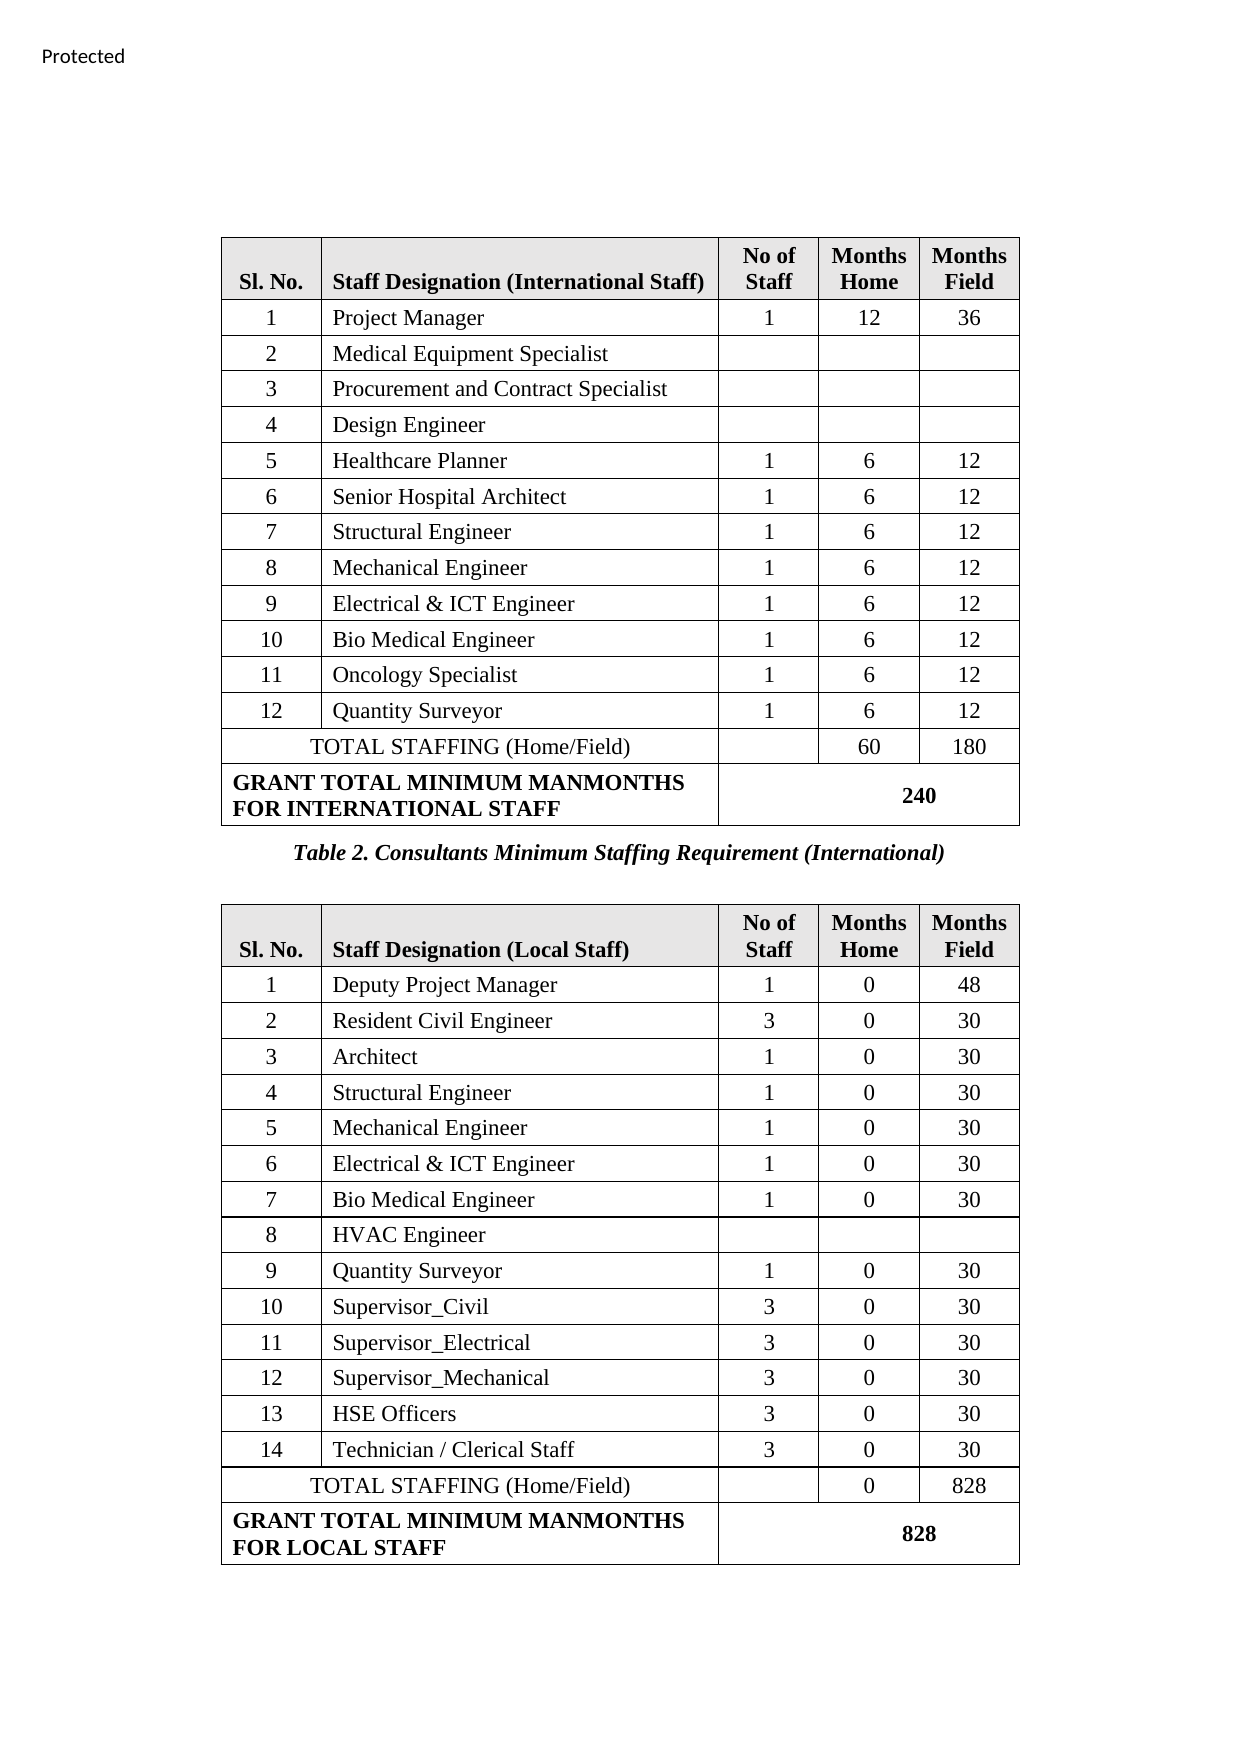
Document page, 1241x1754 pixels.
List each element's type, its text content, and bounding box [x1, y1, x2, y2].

table_cell 7 [222, 1182, 321, 1216]
table_cell Structural Engineer [322, 514, 718, 549]
table_header Staff Designation (International Staff) [322, 238, 718, 299]
table_cell [719, 407, 818, 442]
table_cell 240 [819, 764, 1019, 825]
table_cell 2 [222, 336, 321, 370]
table_header Staff Designation (Local Staff) [322, 905, 718, 966]
table_cell Quantity Surveyor [322, 693, 718, 728]
table_cell 1 [719, 693, 818, 728]
table_cell 30 [920, 1182, 1019, 1216]
table_cell 0 [819, 1039, 919, 1073]
table_cell 6 [819, 443, 919, 477]
table_header No of Staff [719, 238, 818, 299]
table_cell 0 [819, 1110, 919, 1145]
table_cell 6 [819, 550, 919, 585]
table_cell 0 [819, 1182, 919, 1216]
table_cell TOTAL STAFFING (Home/Field) [222, 729, 718, 763]
table_cell 36 [920, 300, 1019, 334]
table_cell 9 [222, 1253, 321, 1288]
table_header Months Home [819, 905, 919, 966]
table_cell 3 [719, 1003, 818, 1038]
table_cell Electrical & ICT Engineer [322, 1146, 718, 1181]
table_cell 1 [719, 1039, 818, 1073]
table_cell 0 [819, 1468, 919, 1502]
table_cell 30 [920, 1396, 1019, 1431]
table_cell 1 [222, 300, 321, 334]
table_cell 3 [222, 371, 321, 406]
table_cell 1 [719, 621, 818, 656]
table_cell Technician / Clerical Staff [322, 1432, 718, 1466]
table_header Sl. No. [222, 905, 321, 966]
table_cell 180 [920, 729, 1019, 763]
table_cell 6 [819, 479, 919, 513]
table_cell [719, 1503, 819, 1564]
table_cell 6 [819, 514, 919, 549]
table_cell 48 [920, 967, 1019, 1002]
table_cell Supervisor_Electrical [322, 1325, 718, 1359]
table_cell 13 [222, 1396, 321, 1431]
table_cell 11 [222, 657, 321, 692]
table_cell 0 [819, 1432, 919, 1466]
table_cell 30 [920, 1039, 1019, 1073]
table_cell 30 [920, 1110, 1019, 1145]
table_cell 10 [222, 1289, 321, 1323]
table_header Sl. No. [222, 238, 321, 299]
table_cell 6 [222, 479, 321, 513]
table_cell [819, 1218, 919, 1252]
table_cell 12 [920, 479, 1019, 513]
table_cell 12 [920, 586, 1019, 620]
table_cell 10 [222, 621, 321, 656]
table_cell 30 [920, 1003, 1019, 1038]
table_cell 12 [819, 300, 919, 334]
table_cell [920, 407, 1019, 442]
table_cell 0 [819, 1003, 919, 1038]
table_cell 30 [920, 1432, 1019, 1466]
table_header Months Field [920, 905, 1019, 966]
table_cell Procurement and Contract Specialist [322, 371, 718, 406]
table_cell Mechanical Engineer [322, 550, 718, 585]
table_cell HSE Officers [322, 1396, 718, 1431]
table_cell 12 [222, 693, 321, 728]
table_cell 828 [819, 1503, 1019, 1564]
table_cell 30 [920, 1075, 1019, 1109]
table_cell 1 [719, 1253, 818, 1288]
table_cell 5 [222, 1110, 321, 1145]
table_cell [719, 371, 818, 406]
table_cell 0 [819, 967, 919, 1002]
table_cell Electrical & ICT Engineer [322, 586, 718, 620]
table_cell 12 [920, 550, 1019, 585]
table_cell [920, 371, 1019, 406]
table_cell 12 [222, 1360, 321, 1395]
table_cell [819, 336, 919, 370]
table_cell 0 [819, 1360, 919, 1395]
table_cell 1 [719, 300, 818, 334]
table_cell 8 [222, 1218, 321, 1252]
table_cell 4 [222, 1075, 321, 1109]
table_cell GRANT TOTAL MINIMUM MANMONTHS FOR LOCAL STAFF [222, 1503, 718, 1564]
table_cell 30 [920, 1325, 1019, 1359]
table_cell Supervisor_Civil [322, 1289, 718, 1323]
table_cell Design Engineer [322, 407, 718, 442]
table_cell 12 [920, 514, 1019, 549]
table_cell 0 [819, 1253, 919, 1288]
table_cell 3 [719, 1360, 818, 1395]
table_cell 1 [719, 443, 818, 477]
table_cell 1 [719, 514, 818, 549]
table_cell Medical Equipment Specialist [322, 336, 718, 370]
table_cell [719, 1468, 818, 1502]
table_cell Bio Medical Engineer [322, 621, 718, 656]
table_cell 1 [719, 479, 818, 513]
table_cell [719, 729, 818, 763]
table_cell Quantity Surveyor [322, 1253, 718, 1288]
table_cell [920, 336, 1019, 370]
table_cell Oncology Specialist [322, 657, 718, 692]
table_cell 3 [719, 1432, 818, 1466]
table_cell 0 [819, 1396, 919, 1431]
table_cell 0 [819, 1146, 919, 1181]
table_cell 11 [222, 1325, 321, 1359]
table_cell 14 [222, 1432, 321, 1466]
table_cell 2 [222, 1003, 321, 1038]
table_cell [719, 764, 819, 825]
table_cell 1 [719, 1182, 818, 1216]
table_header No of Staff [719, 905, 818, 966]
table_cell 1 [719, 550, 818, 585]
table_cell [819, 371, 919, 406]
table_cell 6 [819, 657, 919, 692]
table_cell Mechanical Engineer [322, 1110, 718, 1145]
table_cell GRANT TOTAL MINIMUM MANMONTHS FOR INTERNATIONAL STAFF [222, 764, 718, 825]
table_cell 1 [719, 1110, 818, 1145]
text Table 2. Consultants Minimum Staffing Requirement (International) [150, 839, 1090, 865]
table_cell Architect [322, 1039, 718, 1073]
table_cell 8 [222, 550, 321, 585]
table_cell Project Manager [322, 300, 718, 334]
table_header Months Field [920, 238, 1019, 299]
table_cell Senior Hospital Architect [322, 479, 718, 513]
table_cell 30 [920, 1360, 1019, 1395]
table_cell 1 [719, 967, 818, 1002]
table_cell 9 [222, 586, 321, 620]
table_cell [819, 407, 919, 442]
table_cell 30 [920, 1289, 1019, 1323]
table_cell 30 [920, 1146, 1019, 1181]
table_cell [920, 1218, 1019, 1252]
table_cell 5 [222, 443, 321, 477]
table_cell 3 [719, 1396, 818, 1431]
table_cell TOTAL STAFFING (Home/Field) [222, 1468, 718, 1502]
table_cell 4 [222, 407, 321, 442]
table_cell 6 [819, 586, 919, 620]
table_cell [719, 1218, 818, 1252]
table_cell 6 [222, 1146, 321, 1181]
table_cell 3 [719, 1325, 818, 1359]
table_cell 12 [920, 621, 1019, 656]
table_cell 7 [222, 514, 321, 549]
table_cell 12 [920, 657, 1019, 692]
table_cell Structural Engineer [322, 1075, 718, 1109]
table_cell Resident Civil Engineer [322, 1003, 718, 1038]
table_cell 1 [719, 1075, 818, 1109]
table_header Months Home [819, 238, 919, 299]
table_cell 30 [920, 1253, 1019, 1288]
table_cell 3 [222, 1039, 321, 1073]
table_cell 0 [819, 1289, 919, 1323]
table_cell Healthcare Planner [322, 443, 718, 477]
table_cell 828 [920, 1468, 1019, 1502]
table_cell 1 [222, 967, 321, 1002]
table_cell HVAC Engineer [322, 1218, 718, 1252]
table_cell 6 [819, 693, 919, 728]
table_cell 3 [719, 1289, 818, 1323]
table_cell Supervisor_Mechanical [322, 1360, 718, 1395]
table_cell 60 [819, 729, 919, 763]
table_cell 12 [920, 693, 1019, 728]
table_cell 1 [719, 1146, 818, 1181]
table_cell 12 [920, 443, 1019, 477]
table_cell [719, 336, 818, 370]
table_cell 1 [719, 657, 818, 692]
table_cell 0 [819, 1325, 919, 1359]
table_cell Bio Medical Engineer [322, 1182, 718, 1216]
table_cell Deputy Project Manager [322, 967, 718, 1002]
table_cell 1 [719, 586, 818, 620]
table_cell 6 [819, 621, 919, 656]
table_cell 0 [819, 1075, 919, 1109]
